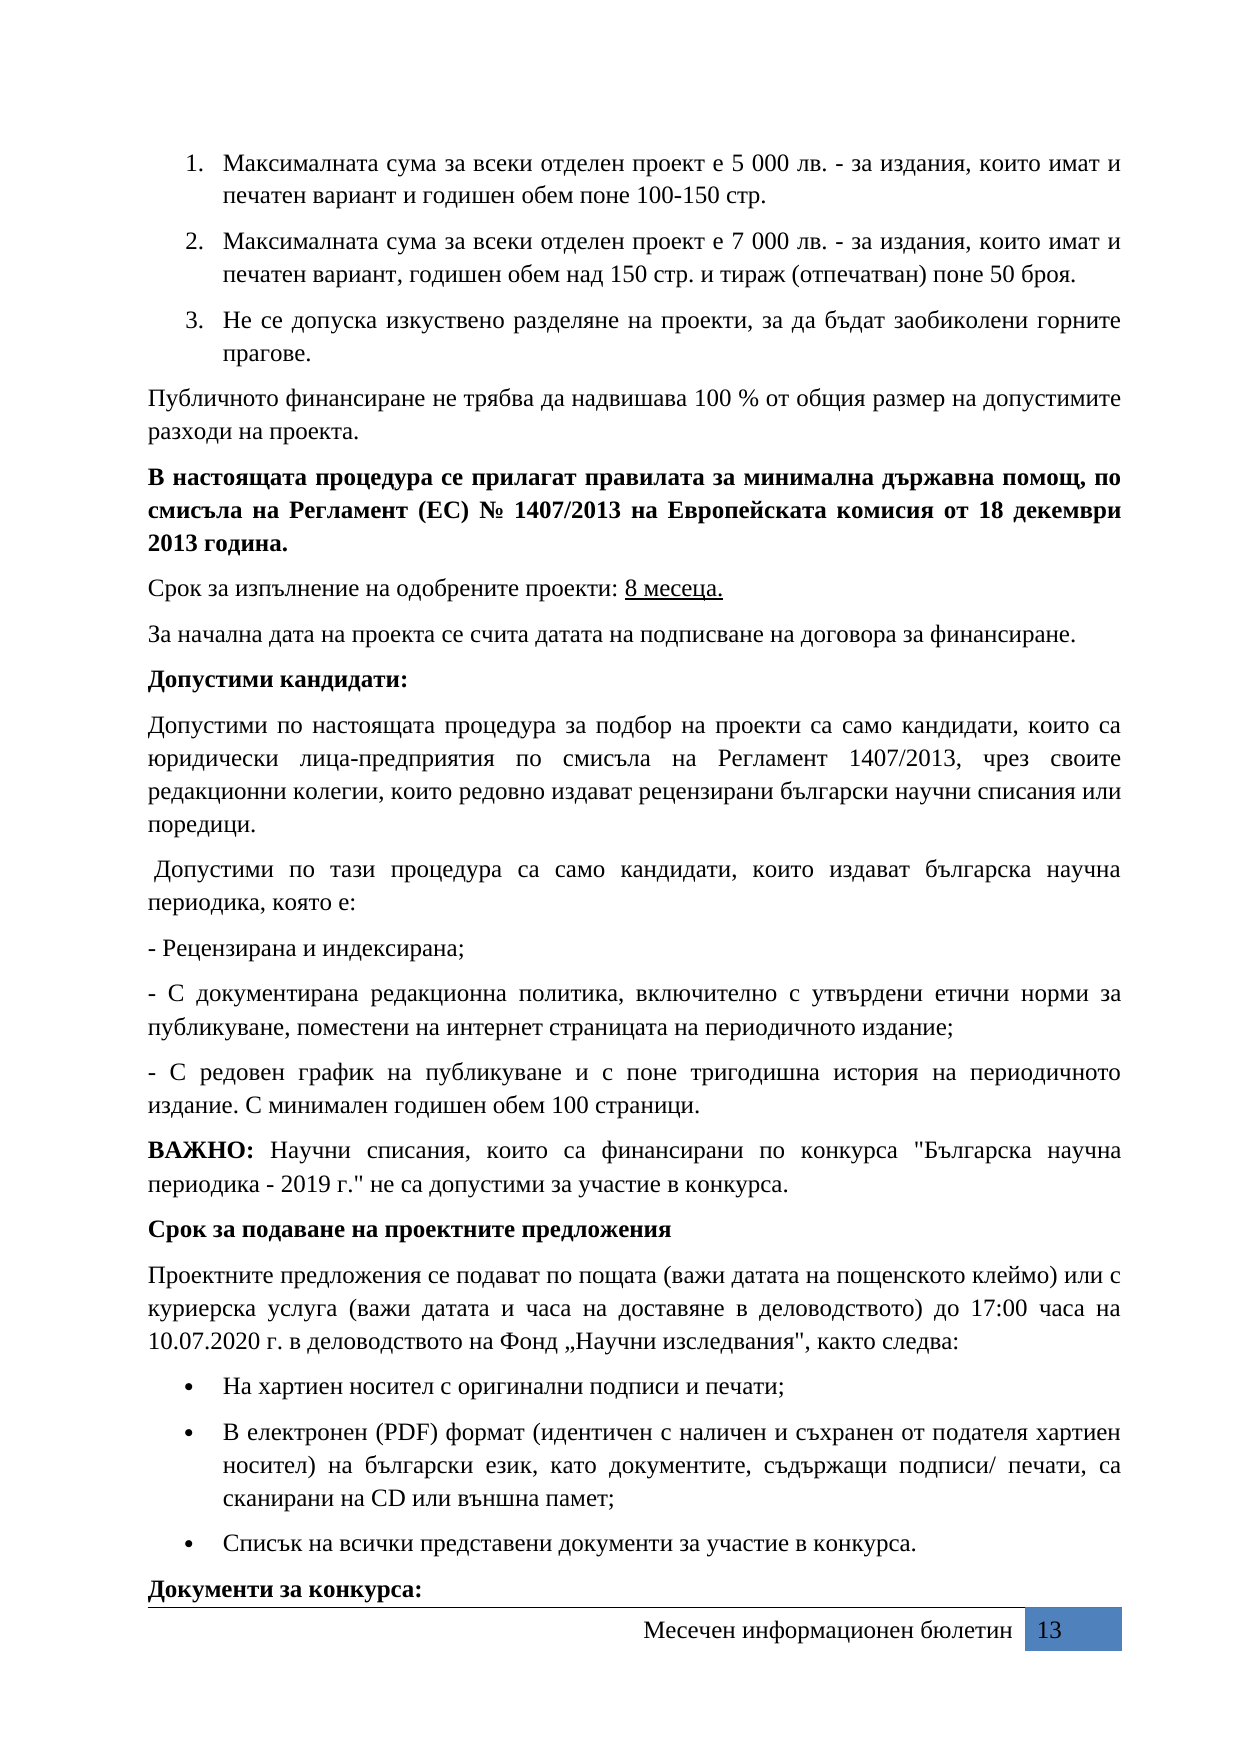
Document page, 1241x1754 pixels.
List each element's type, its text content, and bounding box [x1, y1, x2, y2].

text - С документирана редакционна политика, включително с утвърдени етични норми за публикуване, поместени на интернет страницата на периодичното издание; [148, 978, 1122, 1040]
list Не се допуска изкуствено разделяне на проекти, за да бъдат заобиколени горните прагове. [185, 305, 1122, 366]
list Максималната сума за всеки отделен проект е 7 000 лв. - за издания, които имат и печатен вариант, годишен обем над 150 стр. и тираж (отпечатван) поне 50 броя. [185, 226, 1122, 288]
text Срок за изпълнение на одобрените проекти: 8 месеца. [148, 573, 1122, 602]
text Допустими по тази процедура са само кандидати, които издават българска научна периодика, която е: [148, 854, 1122, 916]
list На хартиен носител с оригинални подписи и печати; [185, 1371, 1122, 1400]
list В електронен (PDF) формат (идентичен с наличен и съхранен от подателя хартиен носител) на български език, като документите, съдържащи подписи/ печати, са сканирани на CD или външна памет; [185, 1417, 1122, 1512]
text В настоящата процедура се прилагат правилата за минимална държавна помощ, по смисъла на Регламент (ЕС) № 1407/2013 на Европейската комисия от 18 декември 2013 година. [148, 462, 1122, 557]
text Допустими по настоящата процедура за подбор на проекти са само кандидати, които са юридически лица-предприятия по смисъла на Регламент 1407/2013, чрез своите редакционни колегии, които редовно издават рецензирани български научни списания или поредици. [148, 710, 1122, 838]
list Максималната сума за всеки отделен проект е 5 000 лв. - за издания, които имат и печатен вариант и годишен обем поне 100-150 стр. [185, 148, 1122, 209]
text Документи за конкурса: [148, 1574, 1122, 1603]
text ВАЖНО: Научни списания, които са финансирани по конкурса "Българска научна периодика - 2019 г." не са допустими за участие в конкурса. [148, 1136, 1122, 1197]
text Проектните предложения се подават по пощата (важи датата на пощенското клеймо) или с куриерска услуга (важи датата и часа на доставяне в деловодството) до 17:00 часа на 10.07.2020 г. в деловодството на Фонд „Научни изследвания", както следва: [148, 1260, 1122, 1354]
text Допустими кандидати: [148, 664, 1122, 693]
list Списък на всички представени документи за участие в конкурса. [185, 1528, 1122, 1557]
text Публичното финансиране не трябва да надвишава 100 % от общия размер на допустимите разходи на проекта. [148, 383, 1122, 445]
text - С редовен график на публикуване и с поне тригодишна история на периодичното издание. С минимален годишен обем 100 страници. [148, 1057, 1122, 1119]
text Срок за подаване на проектните предложения [148, 1214, 1122, 1243]
text - Рецензирана и индексирана; [148, 933, 1122, 962]
text За начална дата на проекта се счита датата на подписване на договора за финансиране. [148, 619, 1122, 648]
